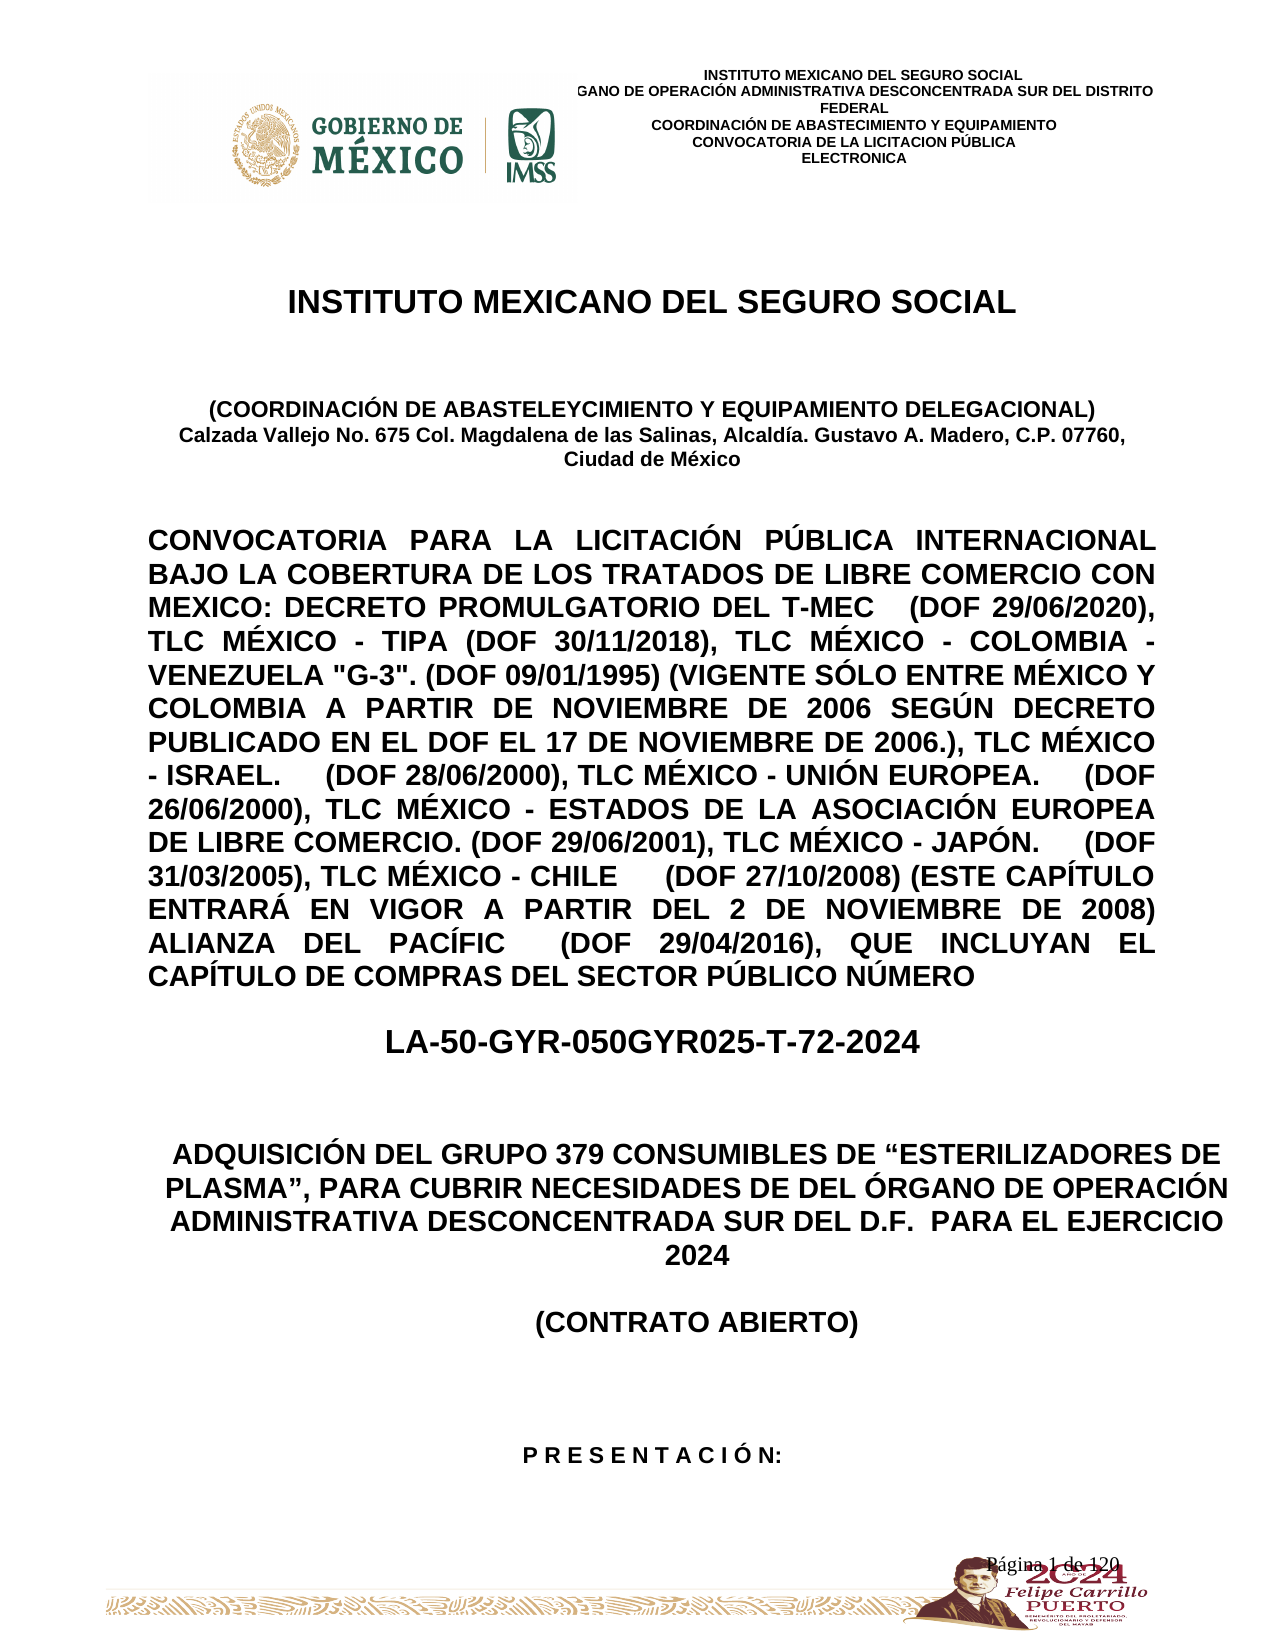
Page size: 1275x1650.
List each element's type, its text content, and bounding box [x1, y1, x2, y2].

picture [0, 1507, 1267, 1650]
text Calzada Vallejo No. 675 Col. Magdalena de las Salinas, Alcaldía. Gustavo A. Madero, C.P. 07760, Ciudad de México [148, 423, 1157, 471]
text INSTITUTO MEXICANO DEL SEGURO SOCIAL [148, 282, 1157, 321]
text (COORDINACIÓN DE ABASTELEYCIMIENTO Y EQUIPAMIENTO DELEGACIONAL) [148, 396, 1157, 423]
text (CONTRATO ABIERTO) [148, 1305, 1246, 1338]
picture [147, 73, 579, 203]
text ADQUISICIÓN DEL GRUPO 379 CONSUMIBLES DE “ESTERILIZADORES DE PLASMA”, PARA CUBRIR NECESIDADES DE DEL ÓRGANO DE OPERACIÓN ADMINISTRATIVA DESCONCENTRADA SUR DEL D.F. PARA EL EJERCICIO 2024 [148, 1137, 1246, 1271]
text P R E S E N T A C I Ó N: [148, 1442, 1157, 1468]
text LA-50-GYR-050GYR025-T-72-2024 [148, 1022, 1157, 1060]
text CONVOCATORIA PARA LA LICITACIÓN PÚBLICA INTERNACIONAL BAJO LA COBERTURA DE LOS TRATADOS DE LIBRE COMERCIO CON MEXICO: DECRETO PROMULGATORIO DEL T-MEC (DOF 29/06/2020), TLC MÉXICO - TIPA (DOF 30/11/2018), TLC MÉXICO - COLOMBIA - VENEZUELA "G-3". (DOF 09/01/1995) (VIGENTE SÓLO ENTRE MÉXICO Y COLOMBIA A PARTIR DE NOVIEMBRE DE 2006 SEGÚN DECRETO PUBLICADO EN EL DOF EL 17 DE NOVIEMBRE DE 2006.), TLC MÉXICO - ISRAEL. (DOF 28/06/2000), TLC MÉXICO - UNIÓN EUROPEA. (DOF 26/06/2000), TLC MÉXICO - ESTADOS DE LA ASOCIACIÓN EUROPEA DE LIBRE COMERCIO. (DOF 29/06/2001), TLC MÉXICO - JAPÓN. (DOF 31/03/2005), TLC MÉXICO - CHILE (DOF 27/10/2008) (ESTE CAPÍTULO ENTRARÁ EN VIGOR A PARTIR DEL 2 DE NOVIEMBRE DE 2008) ALIANZA DEL PACÍFIC (DOF 29/04/2016), QUE INCLUYAN EL CAPÍTULO DE COMPRAS DEL SECTOR PÚBLICO NÚMERO [148, 523, 1157, 993]
